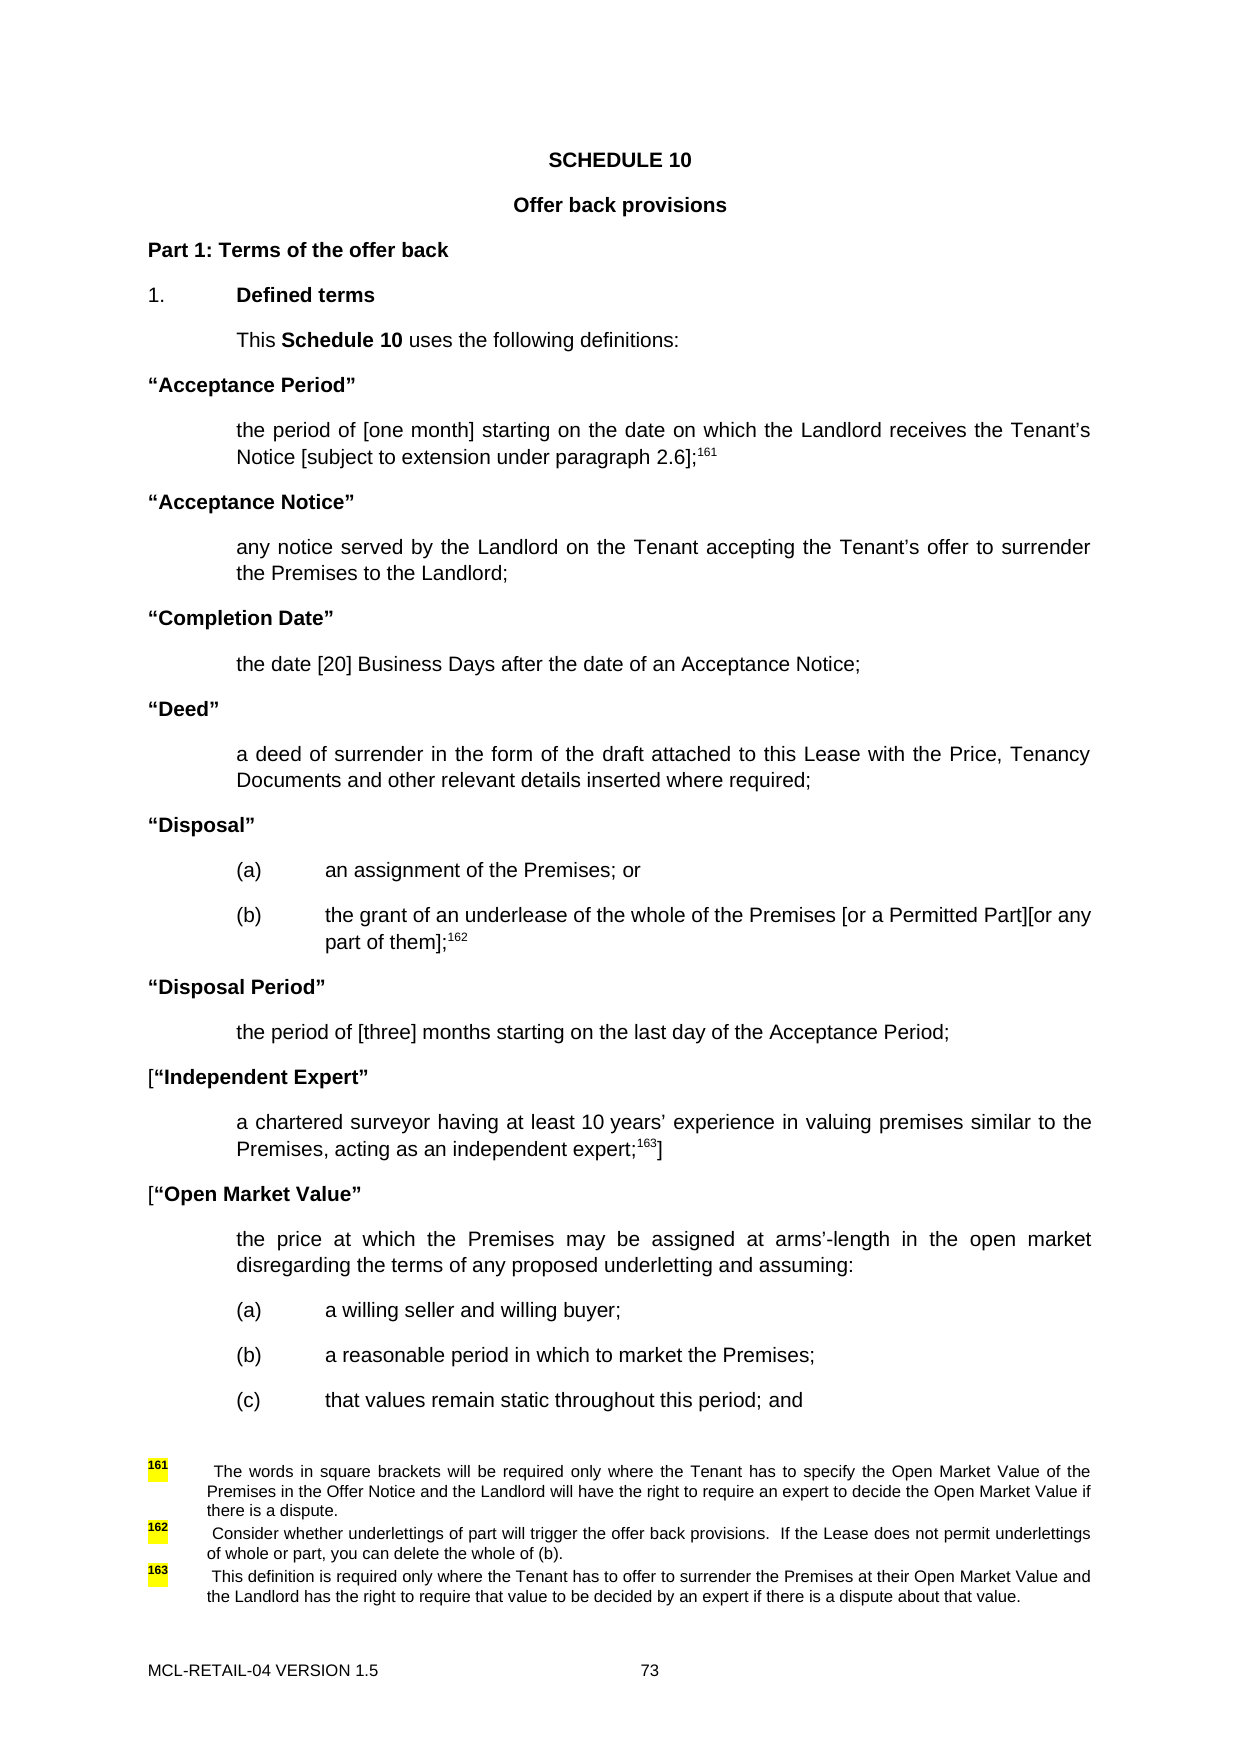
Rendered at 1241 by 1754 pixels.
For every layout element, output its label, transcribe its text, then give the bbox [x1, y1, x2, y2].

text This Schedule 10 uses the following definitions: [236, 328, 1093, 352]
text “Acceptance Notice” [148, 490, 1093, 514]
text the grant of an underlease of the whole of the Premises [or a Permitted Part][or any part of them]; [236, 903, 1093, 953]
text the period of [one month] starting on the date on which the Landlord receives the Tenant’s Notice [subject to extension under paragraph 2.6]; [236, 418, 1093, 468]
text “Completion Date” [148, 606, 1093, 630]
list an assignment of the Premises; or [236, 858, 1093, 882]
text any notice served by the Landlord on the Tenant accepting the Tenant’s offer to surrender the Premises to the Landlord; [236, 535, 1093, 585]
text “Disposal” [148, 813, 1093, 837]
text [“Open Market Value” [148, 1181, 1093, 1205]
text “Acceptance Period” [148, 373, 1093, 397]
text : Terms of the offer back [148, 238, 1093, 262]
text a chartered surveyor having at least 10 years’ experience in valuing premises similar to the Premises, acting as an independent expert;] [236, 1110, 1093, 1160]
text the date [20] Business Days after the date of an Acceptance Notice; [236, 651, 1093, 675]
text a reasonable period in which to market the Premises; [236, 1343, 1093, 1367]
text [“Independent Expert” [148, 1065, 1093, 1089]
text Defined terms [148, 283, 1093, 307]
text “Deed” [148, 696, 1093, 720]
text “Disposal Period” [148, 975, 1093, 999]
text that values remain static throughout this period; and [236, 1388, 1093, 1412]
subtitle Offer back provisions [148, 193, 1093, 217]
text the price at which the Premises may be assigned at arms’-length in the open market disregarding the terms of any proposed underletting and assuming: [236, 1227, 1093, 1277]
list a willing seller and willing buyer; [236, 1298, 1093, 1322]
text the period of [three] months starting on the last day of the Acceptance Period; [236, 1020, 1093, 1044]
text a deed of surrender in the form of the draft attached to this Lease with the Price, Tenancy Documents and other relevant details inserted where required; [236, 742, 1093, 792]
